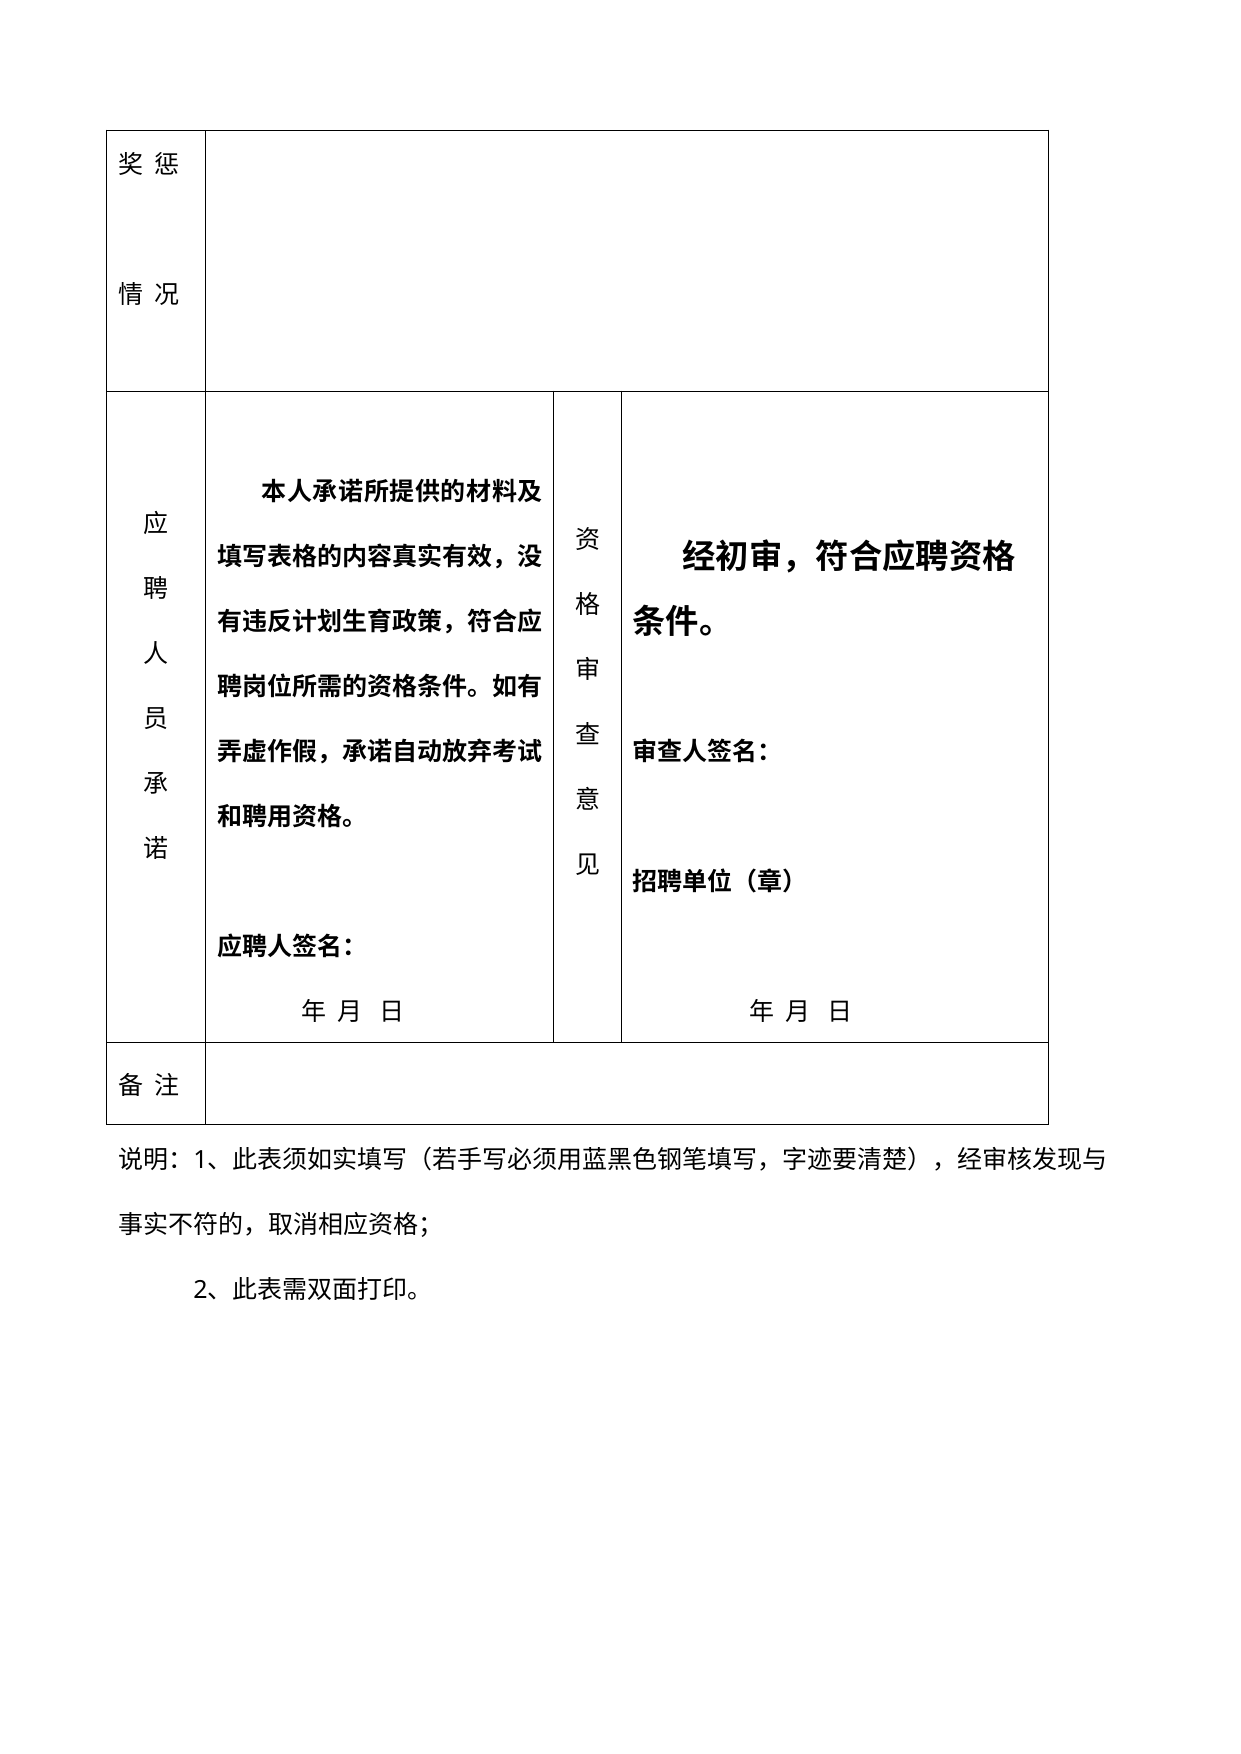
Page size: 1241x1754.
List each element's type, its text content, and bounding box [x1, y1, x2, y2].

table_cell 奖 惩 情 况 [107, 131, 205, 391]
table_cell 应 聘 人 员 承 诺 [107, 392, 205, 1042]
table_cell [206, 131, 1048, 391]
table_cell 经初审，符合应聘资格条件。 审查人签名： 招聘单位（章） 年 月 日 [622, 392, 1048, 1042]
text 2、此表需双面打印。 [118, 1255, 1122, 1320]
table_cell 资 格 审 查 意 见 [554, 392, 621, 1042]
table_cell [206, 1043, 1048, 1124]
table_cell 本人承诺所提供的材料及填写表格的内容真实有效，没有违反计划生育政策，符合应聘岗位所需的资格条件。如有弄虚作假，承诺自动放弃考试和聘用资格。 应聘人签名： 年 月 日 [206, 392, 553, 1042]
table_cell 备 注 [107, 1043, 205, 1124]
text 说明：1、此表须如实填写（若手写必须用蓝黑色钢笔填写，字迹要清楚），经审核发现与事实不符的，取消相应资格； [118, 1125, 1122, 1255]
